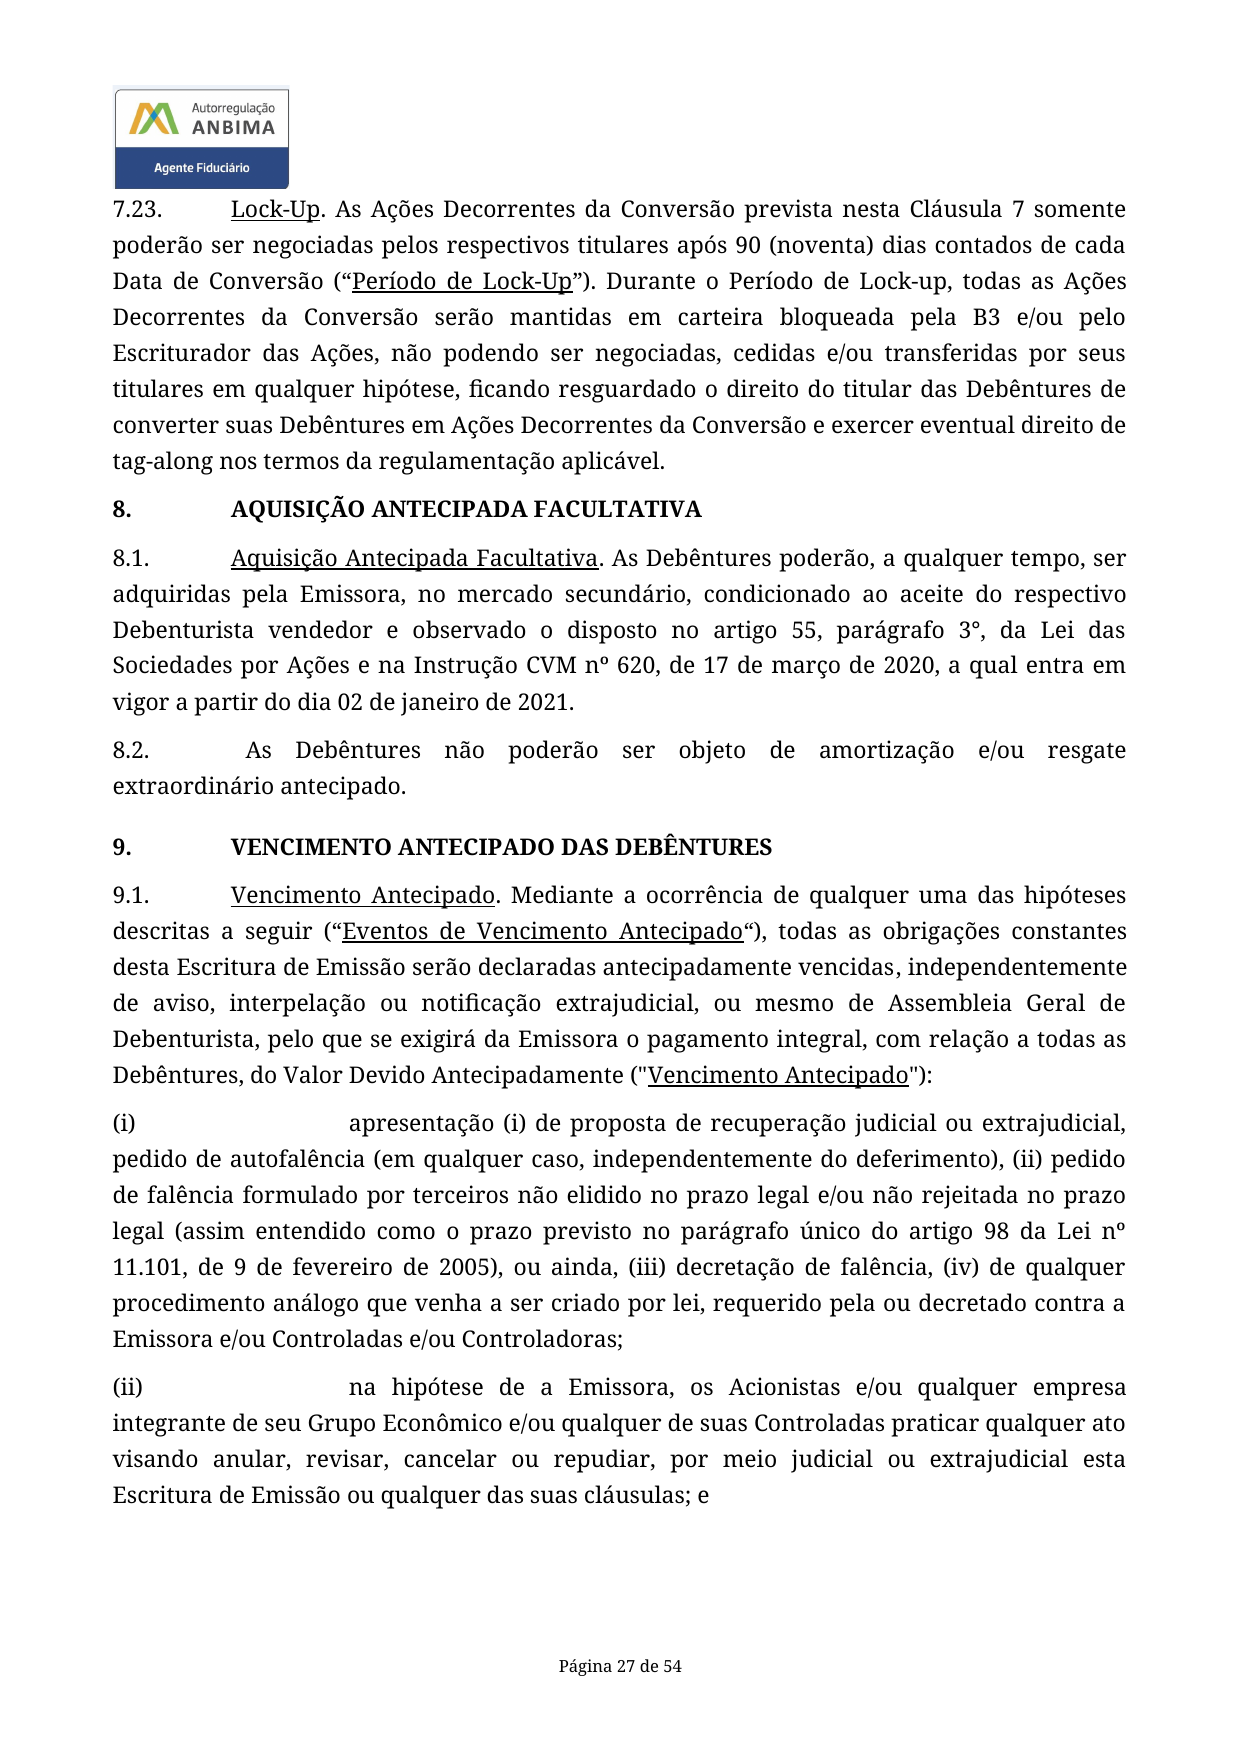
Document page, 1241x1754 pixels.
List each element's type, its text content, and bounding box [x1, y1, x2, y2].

subtitle Lock-Up. As Ações Decorrentes da Conversão prevista nesta Cláusula 7 somente poderão ser negociadas pelos respectivos titulares após 90 (noventa) dias contados de cada Data de Conversão (“Período de Lock-Up”). Durante o Período de Lock-up, todas as Ações Decorrentes da Conversão serão mantidas em carteira bloqueada pela B3 e/ou pelo Escriturador das Ações, não podendo ser negociadas, cedidas e/ou transferidas por seus titulares em qualquer hipótese, ficando resguardado o direito do titular das Debêntures de converter suas Debêntures em Ações Decorrentes da Conversão e exercer eventual direito de tag-along nos termos da regulamentação aplicável. [112, 193, 1128, 476]
text Aquisição Antecipada Facultativa. As Debêntures poderão, a qualquer tempo, ser adquiridas pela Emissora, no mercado secundário, condicionado ao aceite do respectivo Debenturista vendedor e observado o disposto no artigo 55, parágrafo 3°, da Lei das Sociedades por Ações e na Instrução CVM nº 620, de 17 de março de 2020, a qual entra em vigor a partir do dia 02 de janeiro de 2021. [112, 542, 1128, 717]
picture [112, 85, 290, 189]
text As Debêntures não poderão ser objeto de amortização e/ou resgate extraordinário antecipado. [112, 734, 1128, 801]
subtitle AQUISIÇÃO ANTECIPADA FACULTATIVA [112, 493, 1128, 524]
text Vencimento Antecipado. Mediante a ocorrência de qualquer uma das hipóteses descritas a seguir (“Eventos de Vencimento Antecipado“), todas as obrigações constantes desta Escritura de Emissão serão declaradas antecipadamente vencidas, independentemente de aviso, interpelação ou notificação extrajudicial, ou mesmo de Assembleia Geral de Debenturista, pelo que se exigirá da Emissora o pagamento integral, com relação a todas as Debêntures, do Valor Devido Antecipadamente ("Vencimento Antecipado"): [112, 879, 1128, 1090]
subtitle VENCIMENTO ANTECIPADO DAS DEBÊNTURES [112, 831, 1128, 862]
list apresentação (i) de proposta de recuperação judicial ou extrajudicial, pedido de autofalência (em qualquer caso, independentemente do deferimento), (ii) pedido de falência formulado por terceiros não elidido no prazo legal e/ou não rejeitada no prazo legal (assim entendido como o prazo previsto no parágrafo único do artigo 98 da Lei nº 11.101, de 9 de fevereiro de 2005), ou ainda, (iii) decretação de falência, (iv) de qualquer procedimento análogo que venha a ser criado por lei, requerido pela ou decretado contra a Emissora e/ou Controladas e/ou Controladoras; [112, 1107, 1128, 1354]
list na hipótese de a Emissora, os Acionistas e/ou qualquer empresa integrante de seu Grupo Econômico e/ou qualquer de suas Controladas praticar qualquer ato visando anular, revisar, cancelar ou repudiar, por meio judicial ou extrajudicial esta Escritura de Emissão ou qualquer das suas cláusulas; e [112, 1371, 1128, 1510]
